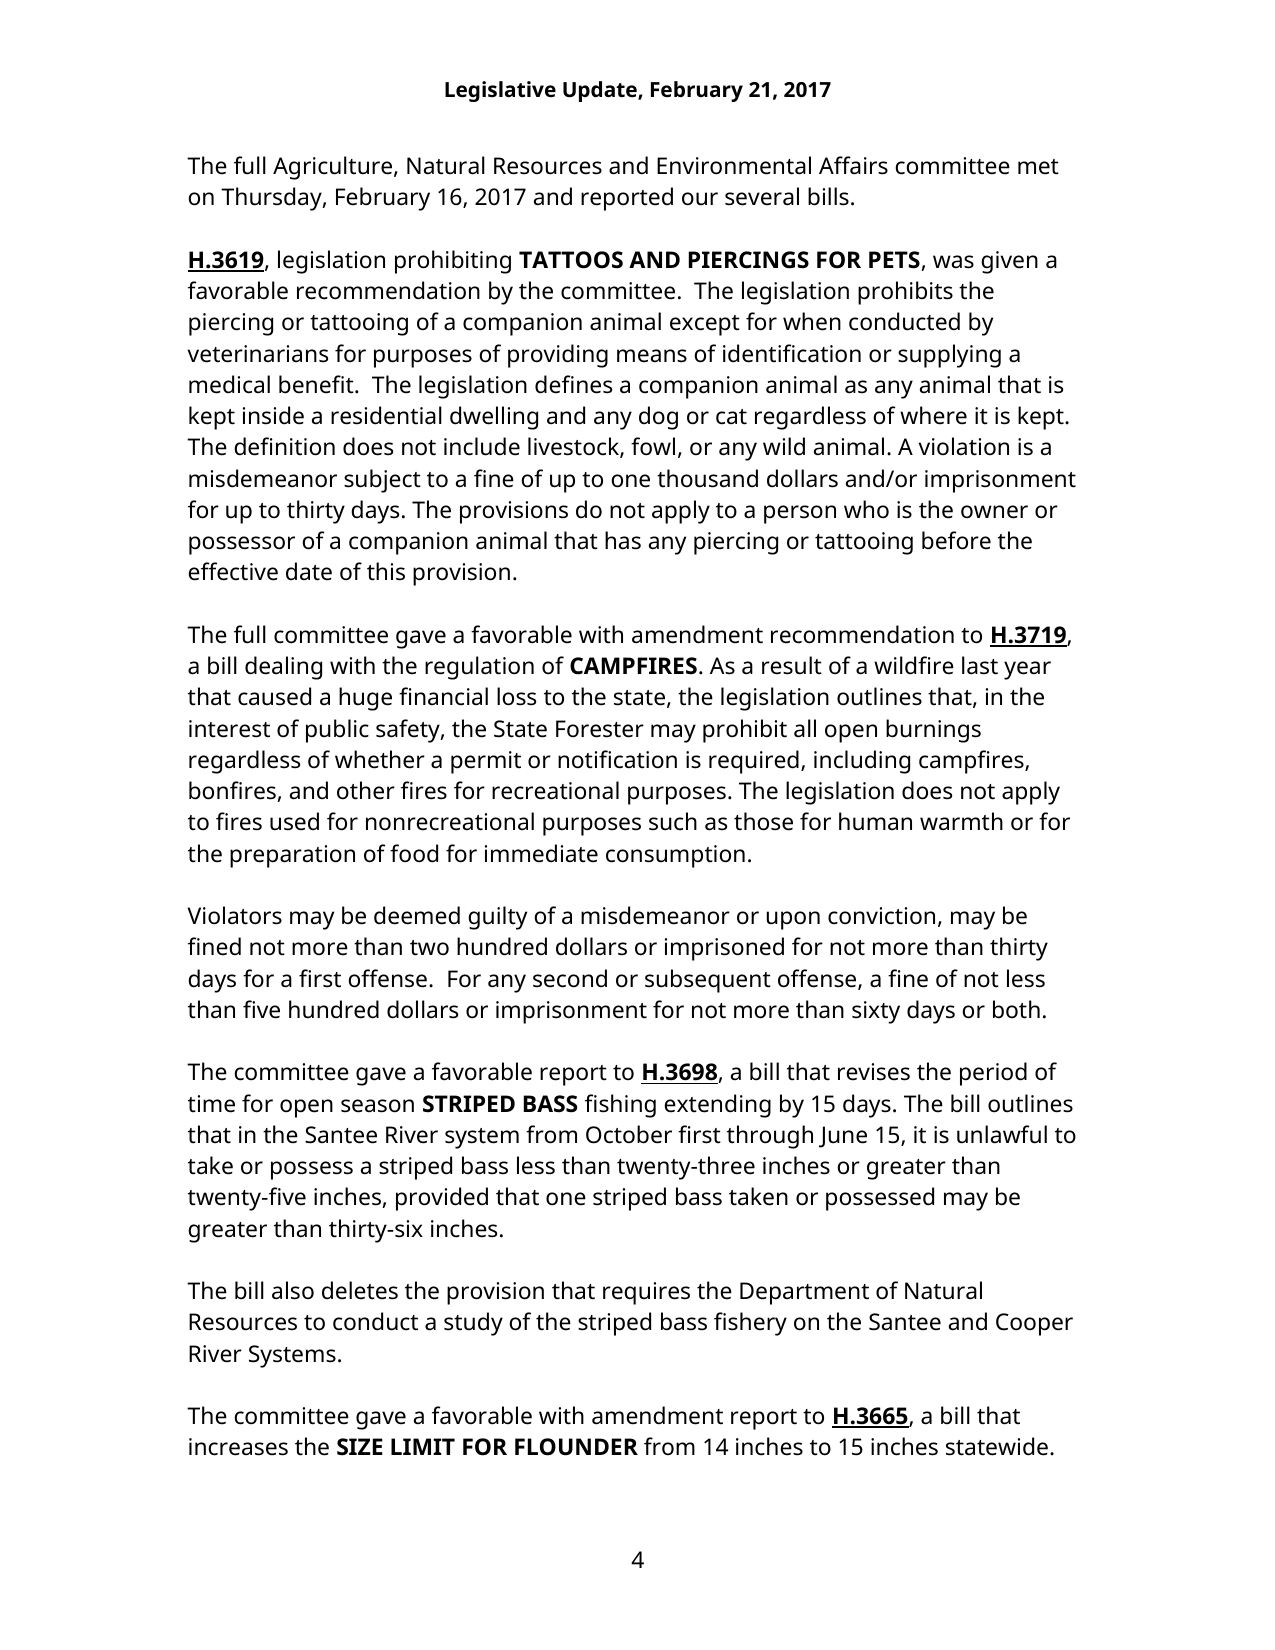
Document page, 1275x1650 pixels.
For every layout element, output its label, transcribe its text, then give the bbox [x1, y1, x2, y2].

text The committee gave a favorable report to H.3698, a bill that revises the period of time for open season STRIPED BASS fishing extending by 15 days. The bill outlines that in the Santee River system from October first through June 15, it is unlawful to take or possess a striped bass less than twenty-three inches or greater than twenty-five inches, provided that one striped bass taken or possessed may be greater than thirty-six inches. [187, 1056, 1087, 1244]
text The full committee gave a favorable with amendment recommendation to H.3719, a bill dealing with the regulation of CAMPFIRES. As a result of a wildfire last year that caused a huge financial loss to the state, the legislation outlines that, in the interest of public safety, the State Forester may prohibit all open burnings regardless of whether a permit or notification is required, including campfires, bonfires, and other fires for recreational purposes. The legislation does not apply to fires used for nonrecreational purposes such as those for human warmth or for the preparation of food for immediate consumption. [187, 619, 1087, 869]
text Violators may be deemed guilty of a misdemeanor or upon conviction, may be fined not more than two hundred dollars or imprisoned for not more than thirty days for a first offense. For any second or subsequent offense, a fine of not less than five hundred dollars or imprisonment for not more than sixty days or both. [187, 900, 1087, 1025]
text The bill also deletes the provision that requires the Department of Natural Resources to conduct a study of the striped bass fishery on the Santee and Cooper River Systems. [187, 1275, 1087, 1369]
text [187, 1400, 1087, 1462]
text H.3619, legislation prohibiting TATTOOS AND PIERCINGS FOR PETS, was given a favorable recommendation by the committee. The legislation prohibits the piercing or tattooing of a companion animal except for when conducted by veterinarians for purposes of providing means of identification or supplying a medical benefit. The legislation defines a companion animal as any animal that is kept inside a residential dwelling and any dog or cat regardless of where it is kept. The definition does not include livestock, fowl, or any wild animal. A violation is a misdemeanor subject to a fine of up to one thousand dollars and/or imprisonment for up to thirty days. The provisions do not apply to a person who is the owner or possessor of a companion animal that has any piercing or tattooing before the effective date of this provision. [187, 244, 1087, 587]
text The full Agriculture, Natural Resources and Environmental Affairs committee met on Thursday, February 16, 2017 and reported our several bills. [187, 150, 1087, 212]
